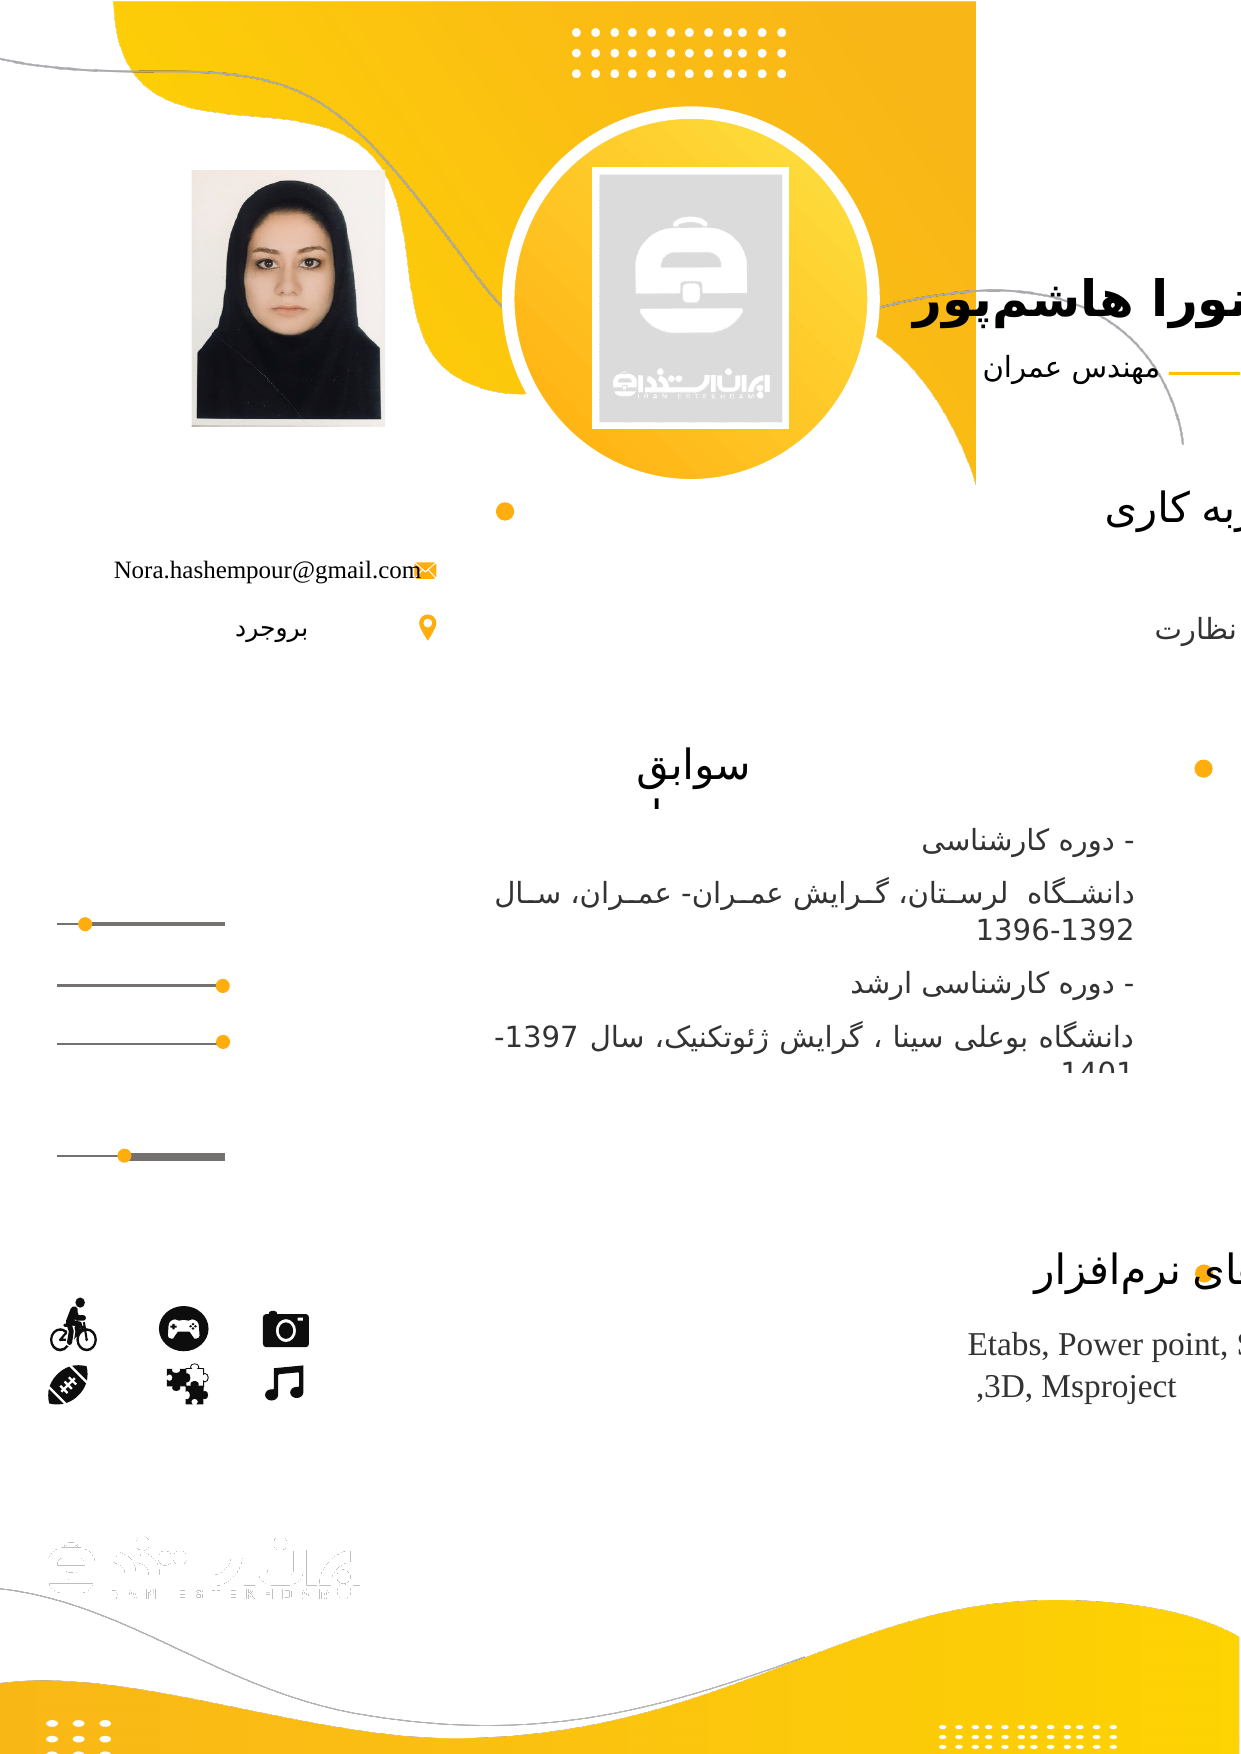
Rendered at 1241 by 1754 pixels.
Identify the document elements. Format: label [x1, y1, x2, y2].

picture [592, 167, 789, 429]
picture [0, 1536, 1240, 1754]
picture [0, 0, 1184, 486]
